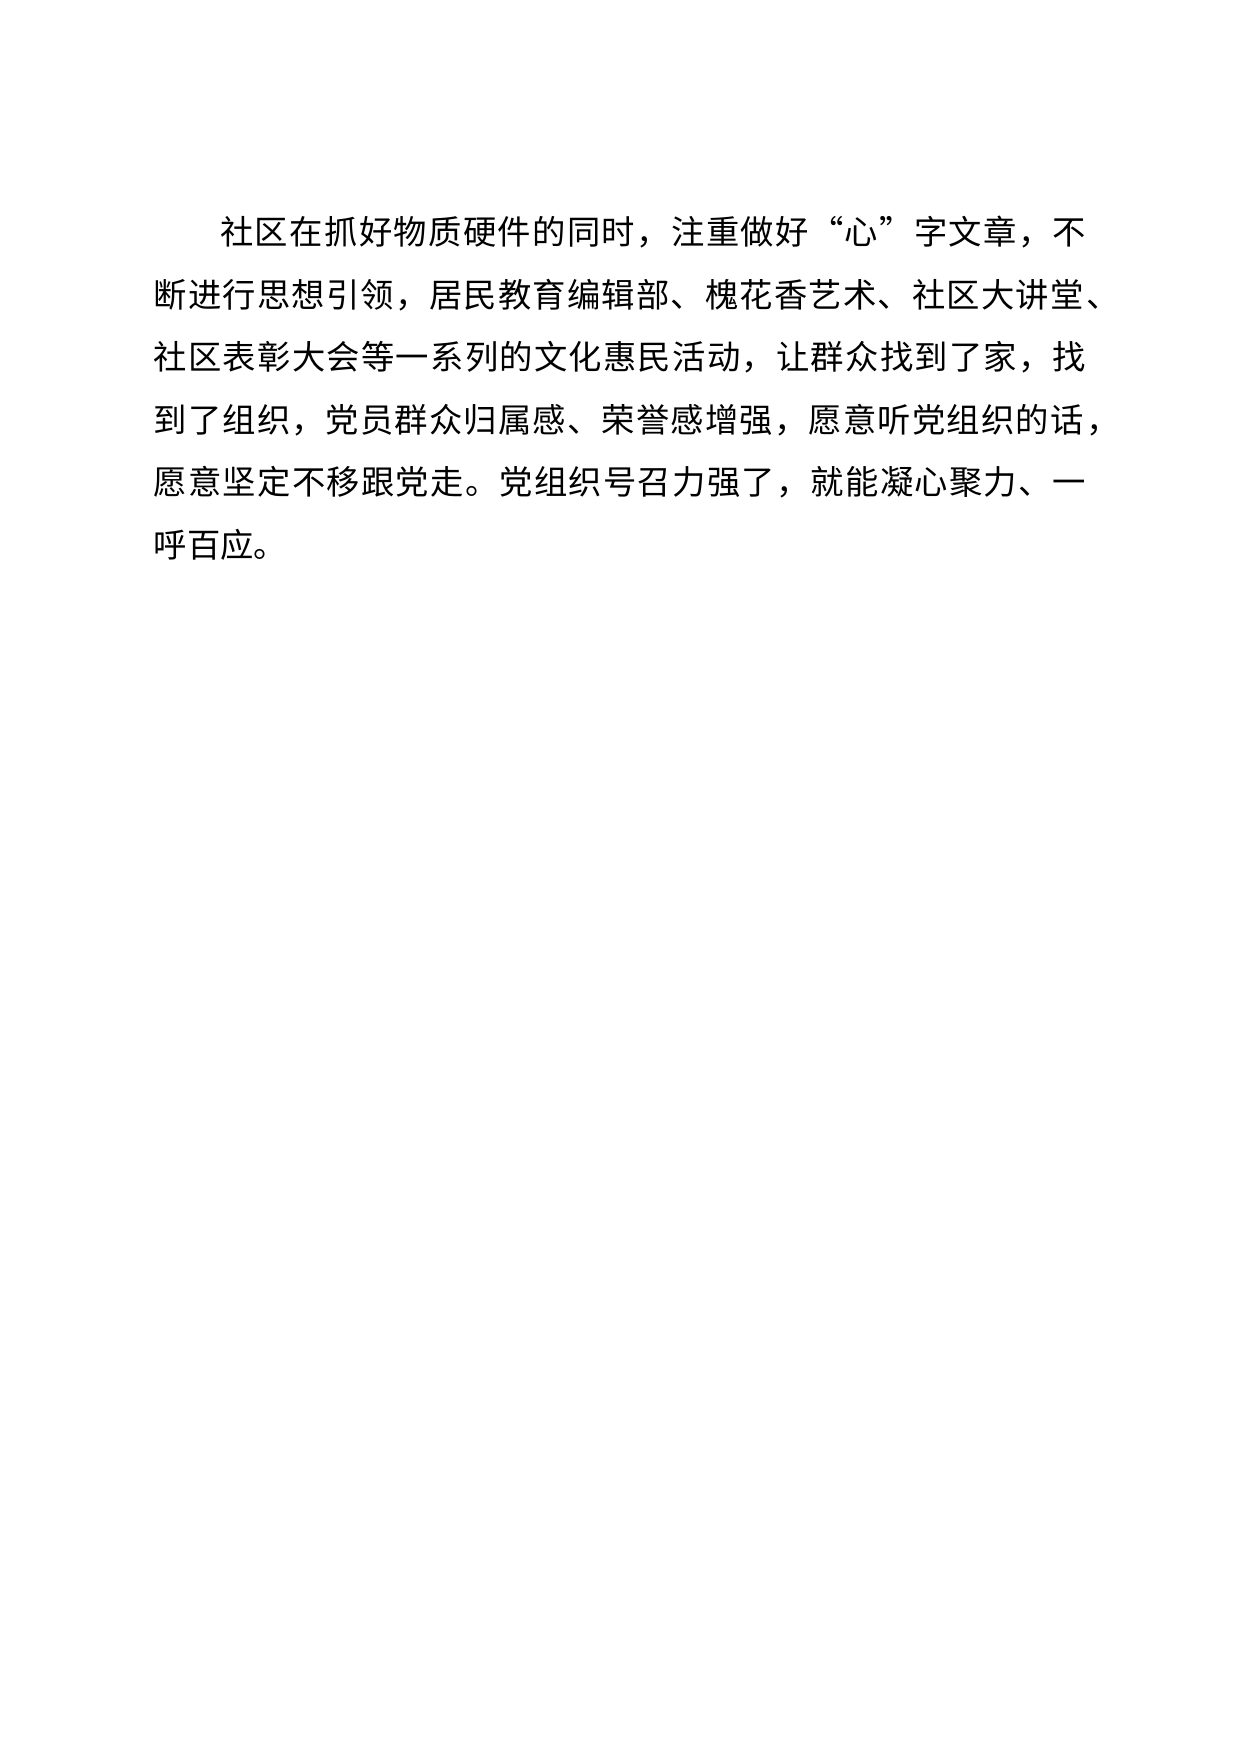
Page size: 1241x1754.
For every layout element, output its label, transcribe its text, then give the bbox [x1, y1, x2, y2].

text 社区在抓好物质硬件的同时，注重做好“心”字文章，不断进行思想引领，居民教育编辑部、槐花香艺术、社区大讲堂、社区表彰大会等一系列的文化惠民活动，让群众找到了家，找到了组织，党员群众归属感、荣誉感增强，愿意听党组织的话，愿意坚定不移跟党走。党组织号召力强了，就能凝心聚力、一呼百应。 [153, 195, 1087, 570]
